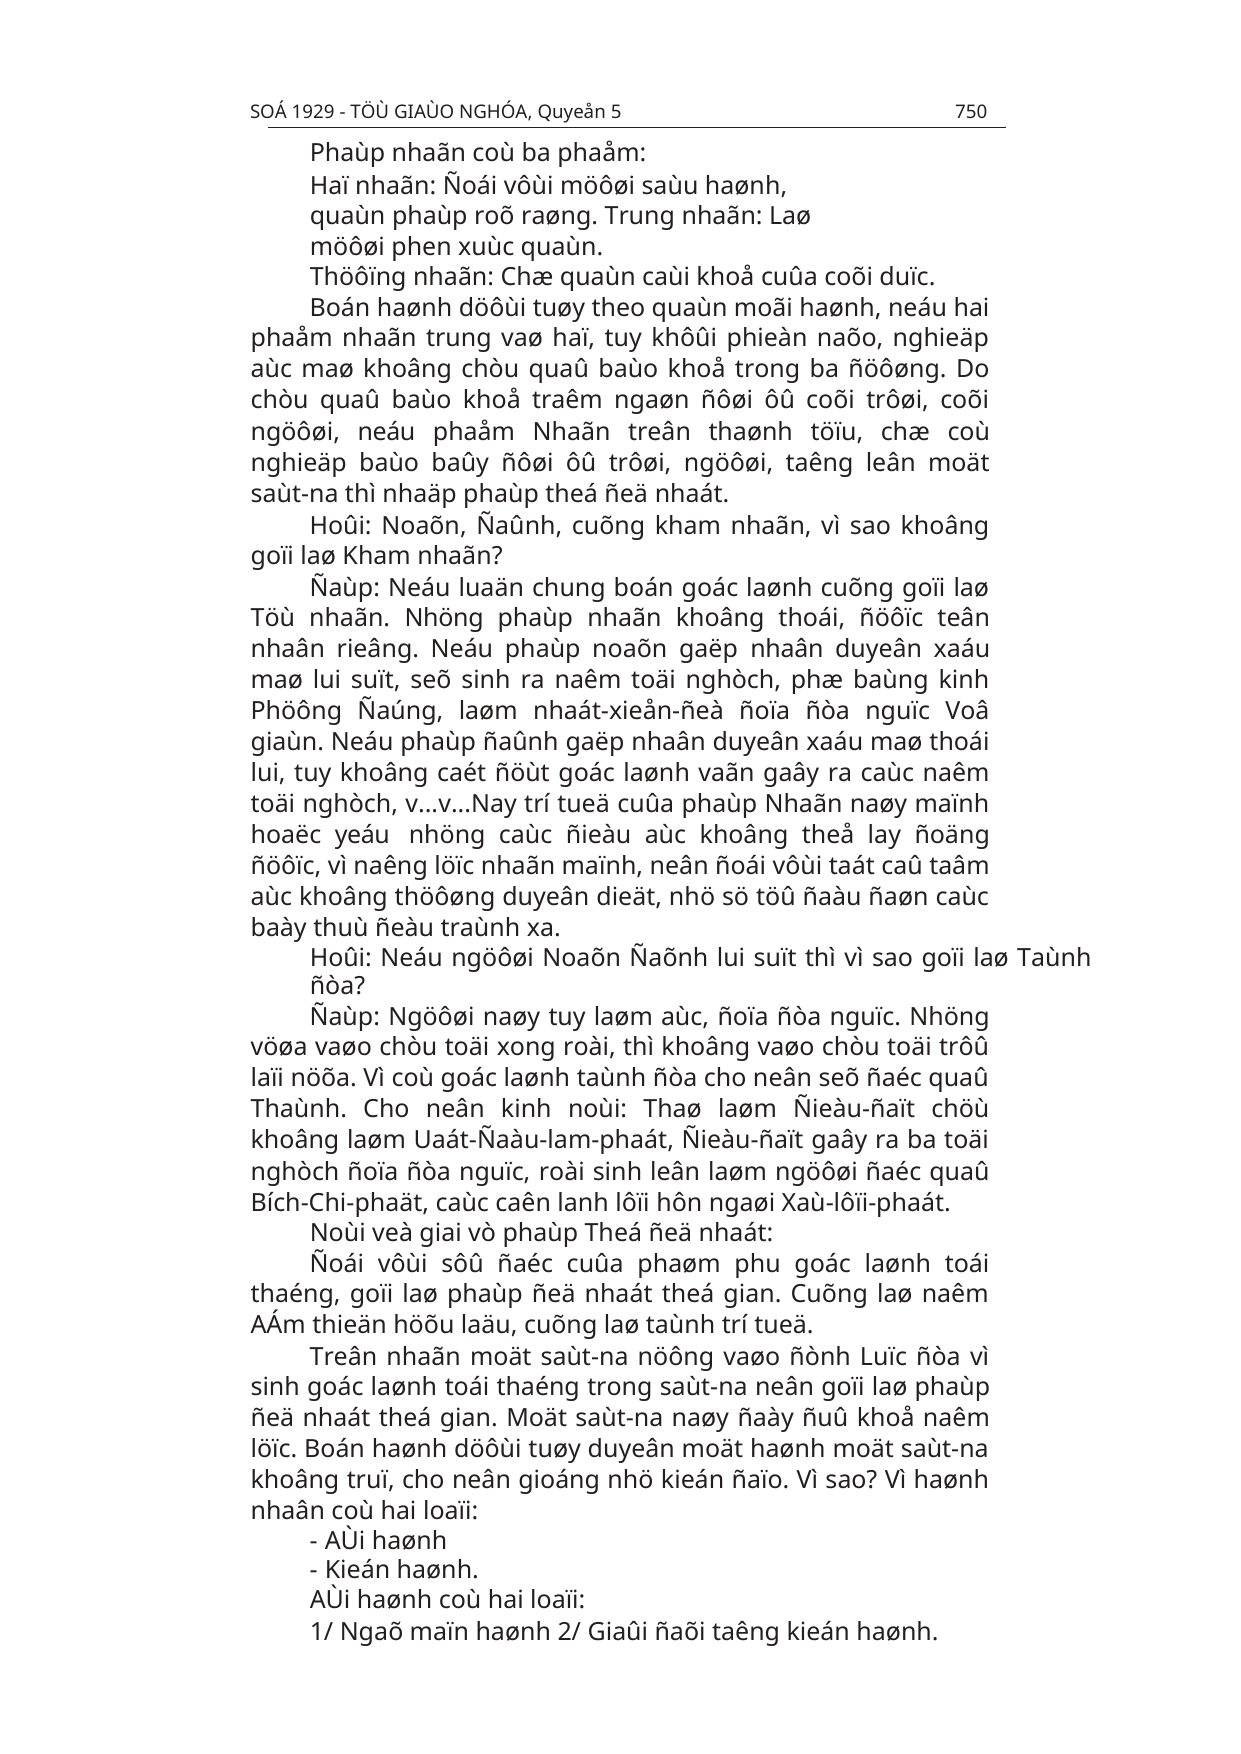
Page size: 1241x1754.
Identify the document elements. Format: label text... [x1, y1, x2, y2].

text SOÁ 1929 - TÖÙ GIAÙO NGHÓA, Quyeån 5 750 [250, 98, 1092, 123]
list Kieán haønh. [309, 1555, 1092, 1584]
text Treân nhaãn moät saùt-na nöông vaøo ñònh Luïc ñòa vì sinh goác laønh toái thaéng trong saùt-na neân goïi laø phaùp ñeä nhaát theá gian. Moät saùt-na naøy ñaày ñuû khoå naêm löïc. Boán haønh döôùi tuøy duyeân moät haønh moät saùt-na khoâng truï, cho neân gioáng nhö kieán ñaïo. Vì sao? Vì haønh nhaân coù hai loaïi: [250, 1341, 990, 1527]
text AÙi haønh coù hai loaïi: [309, 1584, 1092, 1615]
text 1/ Ngaõ maïn haønh 2/ Giaûi ñaõi taêng kieán haønh. [309, 1615, 1092, 1647]
text Thöôïng nhaãn: Chæ quaùn caùi khoå cuûa coõi duïc. [309, 262, 1092, 291]
text Ñaùp: Ngöôøi naøy tuy laøm aùc, ñoïa ñòa nguïc. Nhöng vöøa vaøo chòu toäi xong roài, thì khoâng vaøo chòu toäi trôû laïi nöõa. Vì coù goác laønh taùnh ñòa cho neân seõ ñaéc quaû Thaùnh. Cho neân kinh noùi: Thaø laøm Ñieàu-ñaït chöù khoâng laøm Uaát-Ñaàu-lam-phaát, Ñieàu-ñaït gaây ra ba toäi nghòch ñoïa ñòa nguïc, roài sinh leân laøm ngöôøi ñaéc quaû Bích-Chi-phaät, caùc caên lanh lôïi hôn ngaøi Xaù-lôïi-phaát. [250, 1001, 990, 1218]
text Hoûi: Neáu ngöôøi Noaõn Ñaõnh lui suït thì vì sao goïi laø Taùnh ñòa? [309, 944, 1092, 1000]
text Hoûi: Noaõn, Ñaûnh, cuõng kham nhaãn, vì sao khoâng goïi laø Kham nhaãn? [250, 509, 990, 571]
text Noùi veà giai vò phaùp Theá ñeä nhaát: [309, 1218, 1092, 1247]
text Ñoái vôùi sôû ñaéc cuûa phaøm phu goác laønh toái thaéng, goïi laø phaùp ñeä nhaát theá gian. Cuõng laø naêm AÁm thieän höõu laäu, cuõng laø taùnh trí tueä. [250, 1248, 990, 1341]
text Phaùp nhaãn coù ba phaåm: [309, 136, 1092, 168]
list AÙi haønh [309, 1527, 1092, 1555]
text Ñaùp: Neáu luaän chung boán goác laønh cuõng goïi laø Töù nhaãn. Nhöng phaùp nhaãn khoâng thoái, ñöôïc teân nhaân rieâng. Neáu phaùp noaõn gaëp nhaân duyeân xaáu maø lui suït, seõ sinh ra naêm toäi nghòch, phæ baùng kinh Phöông Ñaúng, laøm nhaát-xieån-ñeà ñoïa ñòa nguïc Voâ giaùn. Neáu phaùp ñaûnh gaëp nhaân duyeân xaáu maø thoái lui, tuy khoâng caét ñöùt goác laønh vaãn gaây ra caùc naêm toäi nghòch, v...v...Nay trí tueä cuûa phaùp Nhaãn naøy maïnh hoaëc yeáu nhöng caùc ñieàu aùc khoâng theå lay ñoäng ñöôïc, vì naêng löïc nhaãn maïnh, neân ñoái vôùi taát caû taâm aùc khoâng thöôøng duyeân dieät, nhö sö töû ñaàu ñaøn caùc baày thuù ñeàu traùnh xa. [250, 571, 990, 944]
text Haï nhaãn: Ñoái vôùi möôøi saùu haønh, quaùn phaùp roõ raøng. Trung nhaãn: Laø möôøi phen xuùc quaùn. [309, 169, 862, 262]
text Boán haønh döôùi tuøy theo quaùn moãi haønh, neáu hai phaåm nhaãn trung vaø haï, tuy khôûi phieàn naõo, nghieäp aùc maø khoâng chòu quaû baùo khoå trong ba ñöôøng. Do chòu quaû baùo khoå traêm ngaøn ñôøi ôû coõi trôøi, coõi ngöôøi, neáu phaåm Nhaãn treân thaønh töïu, chæ coù nghieäp baùo baûy ñôøi ôû trôøi, ngöôøi, taêng leân moät saùt-na thì nhaäp phaùp theá ñeä nhaát. [250, 292, 990, 509]
